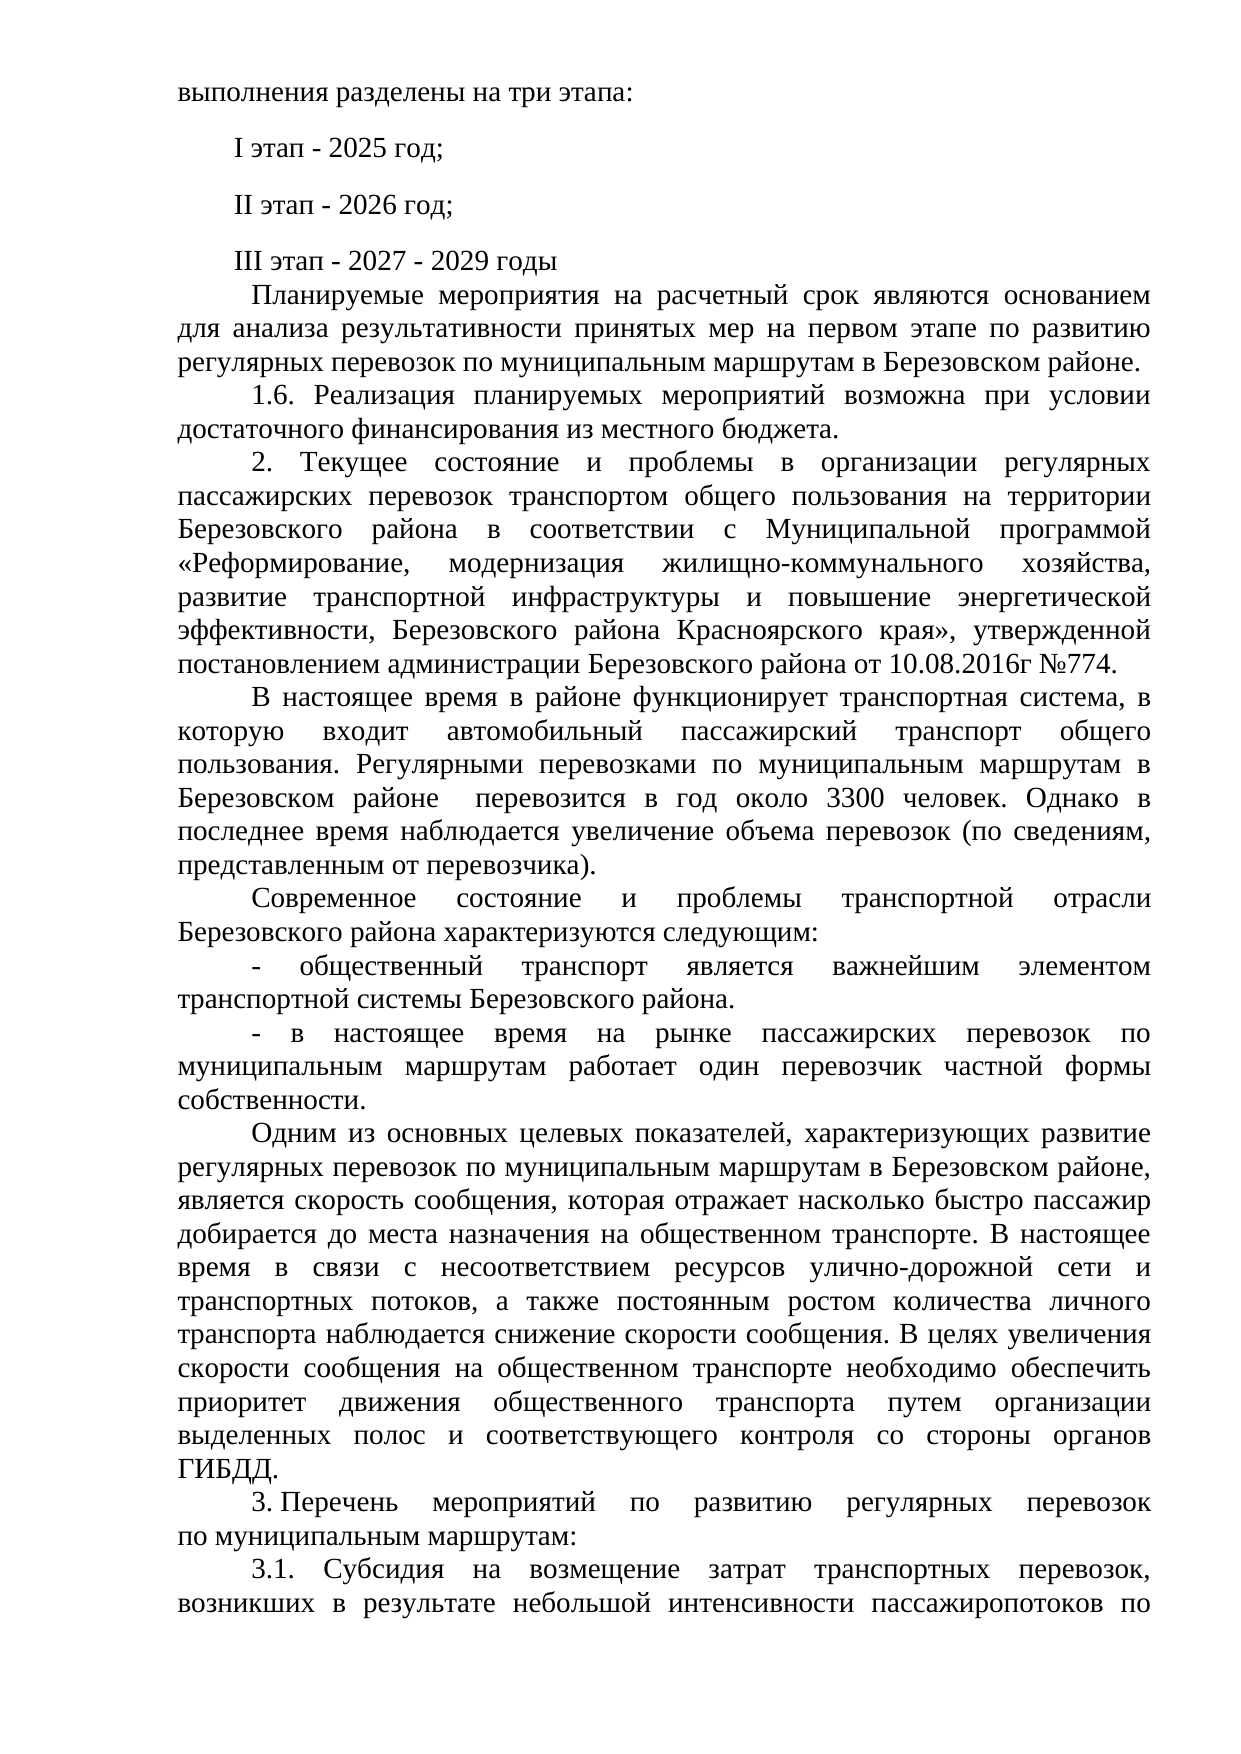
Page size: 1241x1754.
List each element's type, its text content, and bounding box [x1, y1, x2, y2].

text III этап - 2027 - 2029 годы [177, 243, 1152, 277]
text - в настоящее время на рынке пассажирских перевозок по муниципальным маршрутам работает один перевозчик частной формы собственности. [177, 1015, 1152, 1115]
text Одним из основных целевых показателей, характеризующих развитие регулярных перевозок по муниципальным маршрутам в Березовском районе, является скорость сообщения, которая отражает насколько быстро пассажир добирается до места назначения на общественном транспорте. В настоящее время в связи с несоответствием ресурсов улично-дорожной сети и транспортных потоков, а также постоянным ростом количества личного транспорта наблюдается снижение скорости сообщения. В целях увеличения скорости сообщения на общественном транспорте необходимо обеспечить приоритет движения общественного транспорта путем организации выделенных полос и соответствующего контроля со стороны органов ГИБДД. [177, 1115, 1152, 1484]
text II этап - 2026 год; [177, 187, 1152, 220]
text - общественный транспорт является важнейшим элементом транспортной системы Березовского района. [177, 948, 1152, 1015]
text 3. Перечень мероприятий по развитию регулярных перевозок по муниципальным маршрутам: [177, 1484, 1152, 1551]
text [177, 1551, 1152, 1618]
text Планируемые мероприятия на расчетный срок являются основанием для анализа результативности принятых мер на первом этапе по развитию регулярных перевозок по муниципальным маршрутам в Березовском районе. [177, 277, 1152, 377]
text I этап - 2025 год; [177, 130, 1152, 164]
text Современное состояние и проблемы транспортной отрасли Березовского района характеризуются следующим: [177, 881, 1152, 948]
text 2. Текущее состояние и проблемы в организации регулярных пассажирских перевозок транспортом общего пользования на территории Березовского района в соответствии с Муниципальной программой «Реформирование, модернизация жилищно-коммунального хозяйства, развитие транспортной инфраструктуры и повышение энергетической эффективности, Березовского района Красноярского края», утвержденной постановлением администрации Березовского района от 10.08.2016г №774. [177, 444, 1152, 679]
text В настоящее время в районе функционирует транспортная система, в которую входит автомобильный пассажирский транспорт общего пользования. Регулярными перевозками по муниципальным маршрутам в Березовском районе перевозится в год около 3300 человек. Однако в последнее время наблюдается увеличение объема перевозок (по сведениям, представленным от перевозчика). [177, 679, 1152, 881]
text 1.6. Реализация планируемых мероприятий возможна при условии достаточного финансирования из местного бюджета. [177, 377, 1152, 444]
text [177, 74, 1152, 107]
